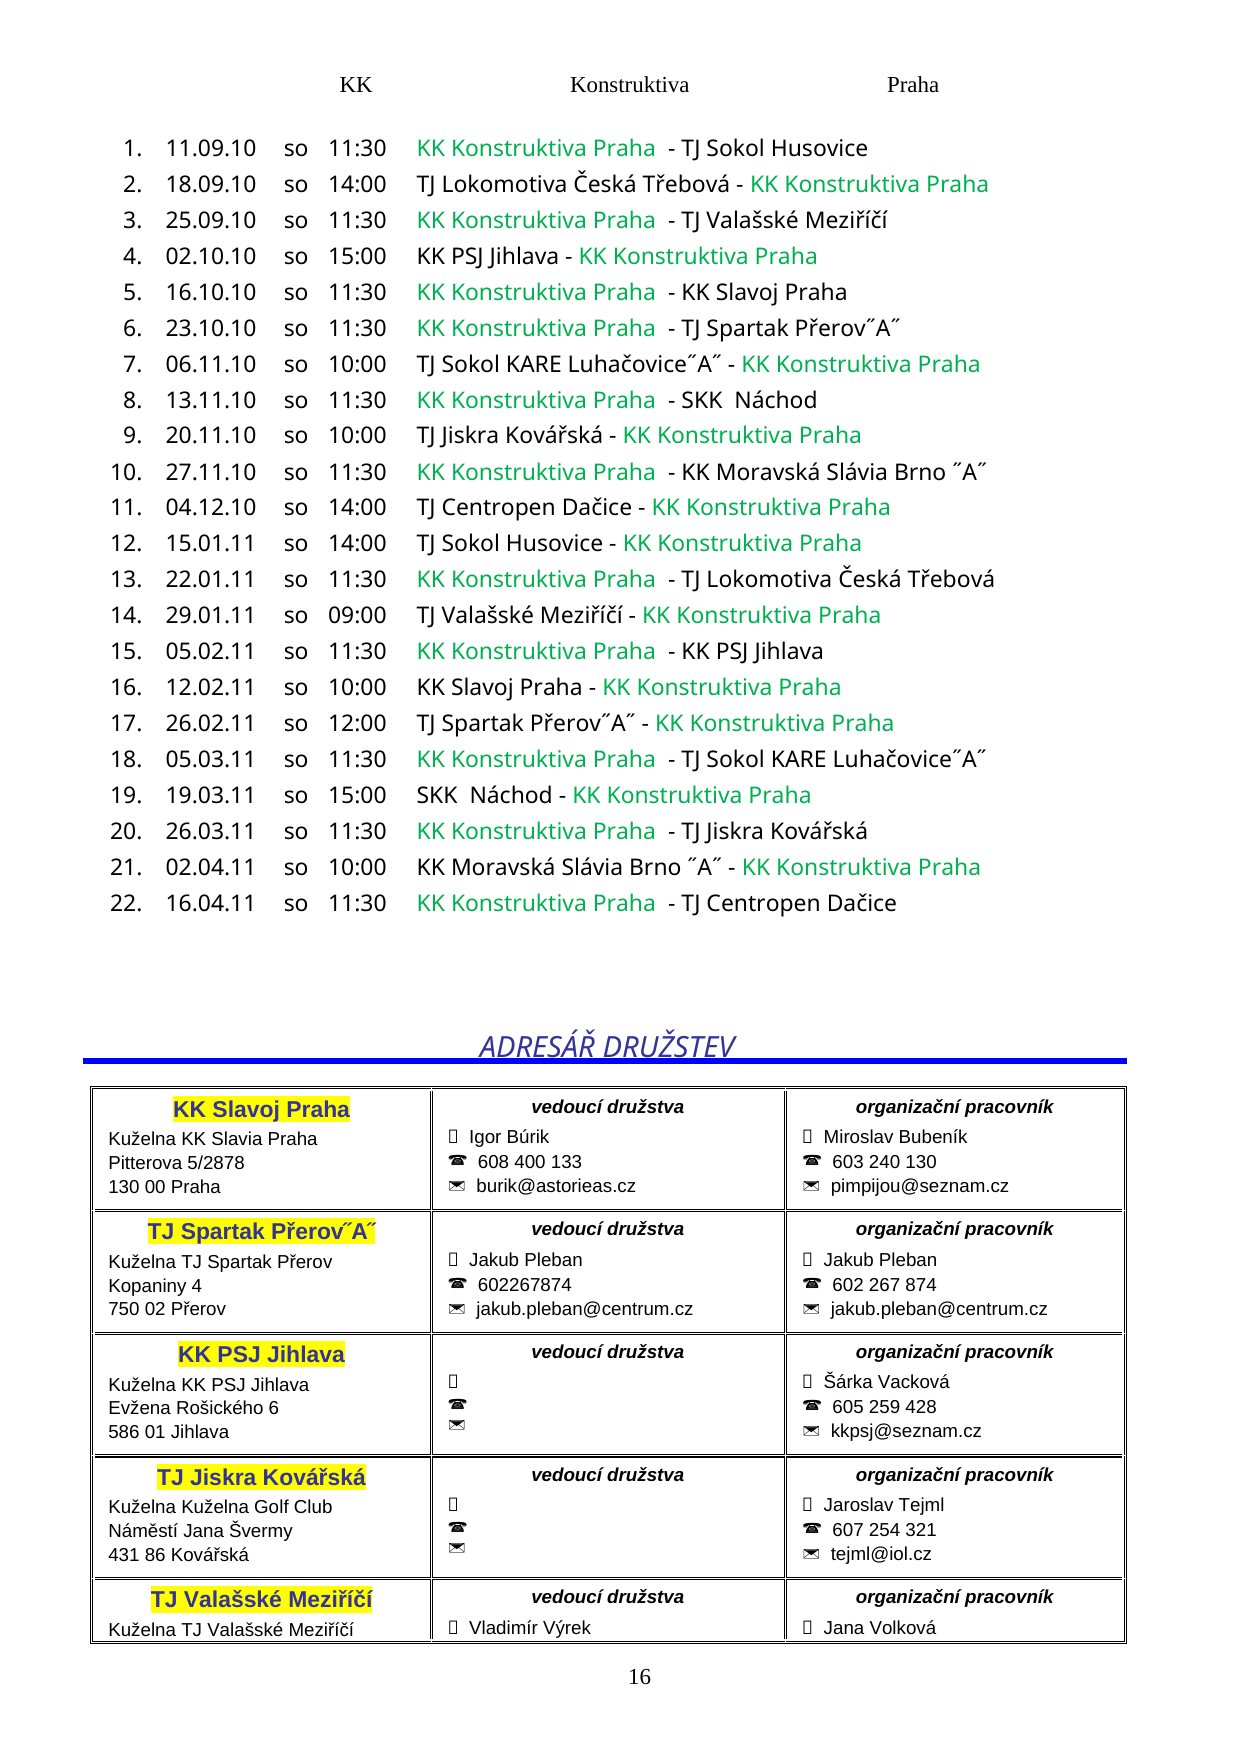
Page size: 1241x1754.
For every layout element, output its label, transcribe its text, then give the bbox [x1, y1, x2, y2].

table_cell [431, 1577, 786, 1641]
text 17. 26.02.11 so 12:00 TJ Spartak Přerov˝A˝ - KK Konstruktiva Praha [106, 707, 1137, 738]
text 10. 27.11.10 so 11:30 KK Konstruktiva Praha - KK Moravská Slávia Brno ˝A˝ [106, 455, 1137, 487]
table_cell vedoucí družstva 👤 Jakub Pleban 602267874 jakub.pleban@centrum.cz [433, 1212, 784, 1332]
table_cell vedoucí družstva 👤 [433, 1335, 784, 1454]
text 19. 19.03.11 so 15:00 SKK Náchod - KK Konstruktiva Praha [106, 779, 1137, 810]
text 11. 04.12.10 so 14:00 TJ Centropen Dačice - KK Konstruktiva Praha [106, 491, 1137, 523]
table_cell organizační pracovník 👤 Jakub Pleban 602 267 874 jakub.pleban@centrum.cz [786, 1209, 1125, 1332]
table_cell organizační pracovník 👤 Šárka Vacková 605 259 428 kkpsj@seznam.cz [787, 1332, 1124, 1454]
text 14. 29.01.11 so 09:00 TJ Valašské Meziříčí - KK Konstruktiva Praha [106, 599, 1137, 630]
text 5. 16.10.10 so 11:30 KK Konstruktiva Praha - KK Slavoj Praha [106, 276, 1137, 307]
text 15. 05.02.11 so 11:30 KK Konstruktiva Praha - KK PSJ Jihlava [106, 635, 1137, 666]
text 22. 16.04.11 so 11:30 KK Konstruktiva Praha - TJ Centropen Dačice [106, 887, 1137, 918]
text 1. 11.09.10 so 11:30 KK Konstruktiva Praha - TJ Sokol Husovice [106, 132, 1137, 163]
text 2. 18.09.10 so 14:00 TJ Lokomotiva Česká Třebová - KK Konstruktiva Praha [106, 168, 1137, 199]
text 3. 25.09.10 so 11:30 KK Konstruktiva Praha - TJ Valašské Meziříčí [106, 204, 1137, 235]
table_header KK Slavoj Praha Kuželna KK Slavia Praha Pitterova 5/2878 130 00 Praha [93, 1089, 431, 1209]
table_cell organizační pracovník 👤 Jaroslav Tejml 607 254 321 tejml@iol.cz [786, 1454, 1125, 1577]
text 6. 23.10.10 so 11:30 KK Konstruktiva Praha - TJ Spartak Přerov˝A˝ [106, 312, 1137, 343]
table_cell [786, 1577, 1125, 1641]
text 16. 12.02.11 so 10:00 KK Slavoj Praha - KK Konstruktiva Praha [106, 671, 1137, 702]
table_cell KK PSJ Jihlava Kuželna KK PSJ Jihlava Evžena Rošického 6 586 01 Jihlava [93, 1332, 430, 1454]
text KK Konstruktiva Praha [106, 72, 1137, 128]
table_cell vedoucí družstva 👤 [433, 1458, 784, 1577]
text 18. 05.03.11 so 11:30 KK Konstruktiva Praha - TJ Sokol KARE Luhačovice˝A˝ [106, 743, 1137, 774]
text 8. 13.11.10 so 11:30 KK Konstruktiva Praha - SKK Náchod [106, 383, 1137, 415]
text 4. 02.10.10 so 15:00 KK PSJ Jihlava - KK Konstruktiva Praha [106, 240, 1137, 271]
table_cell TJ Jiskra Kovářská Kuželna Kuželna Golf Club Náměstí Jana Švermy 431 86 Kovářská [92, 1454, 431, 1577]
text 7. 06.11.10 so 10:00 TJ Sokol KARE Luhačovice˝A˝ - KK Konstruktiva Praha [106, 348, 1137, 379]
text ADRESÁŘ DRUŽSTEV [106, 1027, 1137, 1066]
table_cell TJ Spartak Přerov˝A˝ Kuželna TJ Spartak Přerov Kopaniny 4 750 02 Přerov [92, 1209, 431, 1332]
text 21. 02.04.11 so 10:00 KK Moravská Slávia Brno ˝A˝ - KK Konstruktiva Praha [106, 851, 1137, 882]
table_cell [92, 1577, 431, 1641]
text 9. 20.11.10 so 10:00 TJ Jiskra Kovářská - KK Konstruktiva Praha [106, 419, 1137, 451]
table_header vedoucí družstva 👤 Igor Búrik 608 400 133 burik@astorieas.cz [431, 1087, 786, 1209]
text 13. 22.01.11 so 11:30 KK Konstruktiva Praha - TJ Lokomotiva Česká Třebová [106, 563, 1137, 594]
text 20. 26.03.11 so 11:30 KK Konstruktiva Praha - TJ Jiskra Kovářská [106, 815, 1137, 846]
text 12. 15.01.11 so 14:00 TJ Sokol Husovice - KK Konstruktiva Praha [106, 527, 1137, 558]
table_header organizační pracovník 👤 Miroslav Bubeník 603 240 130 pimpijou@seznam.cz [786, 1089, 1124, 1209]
